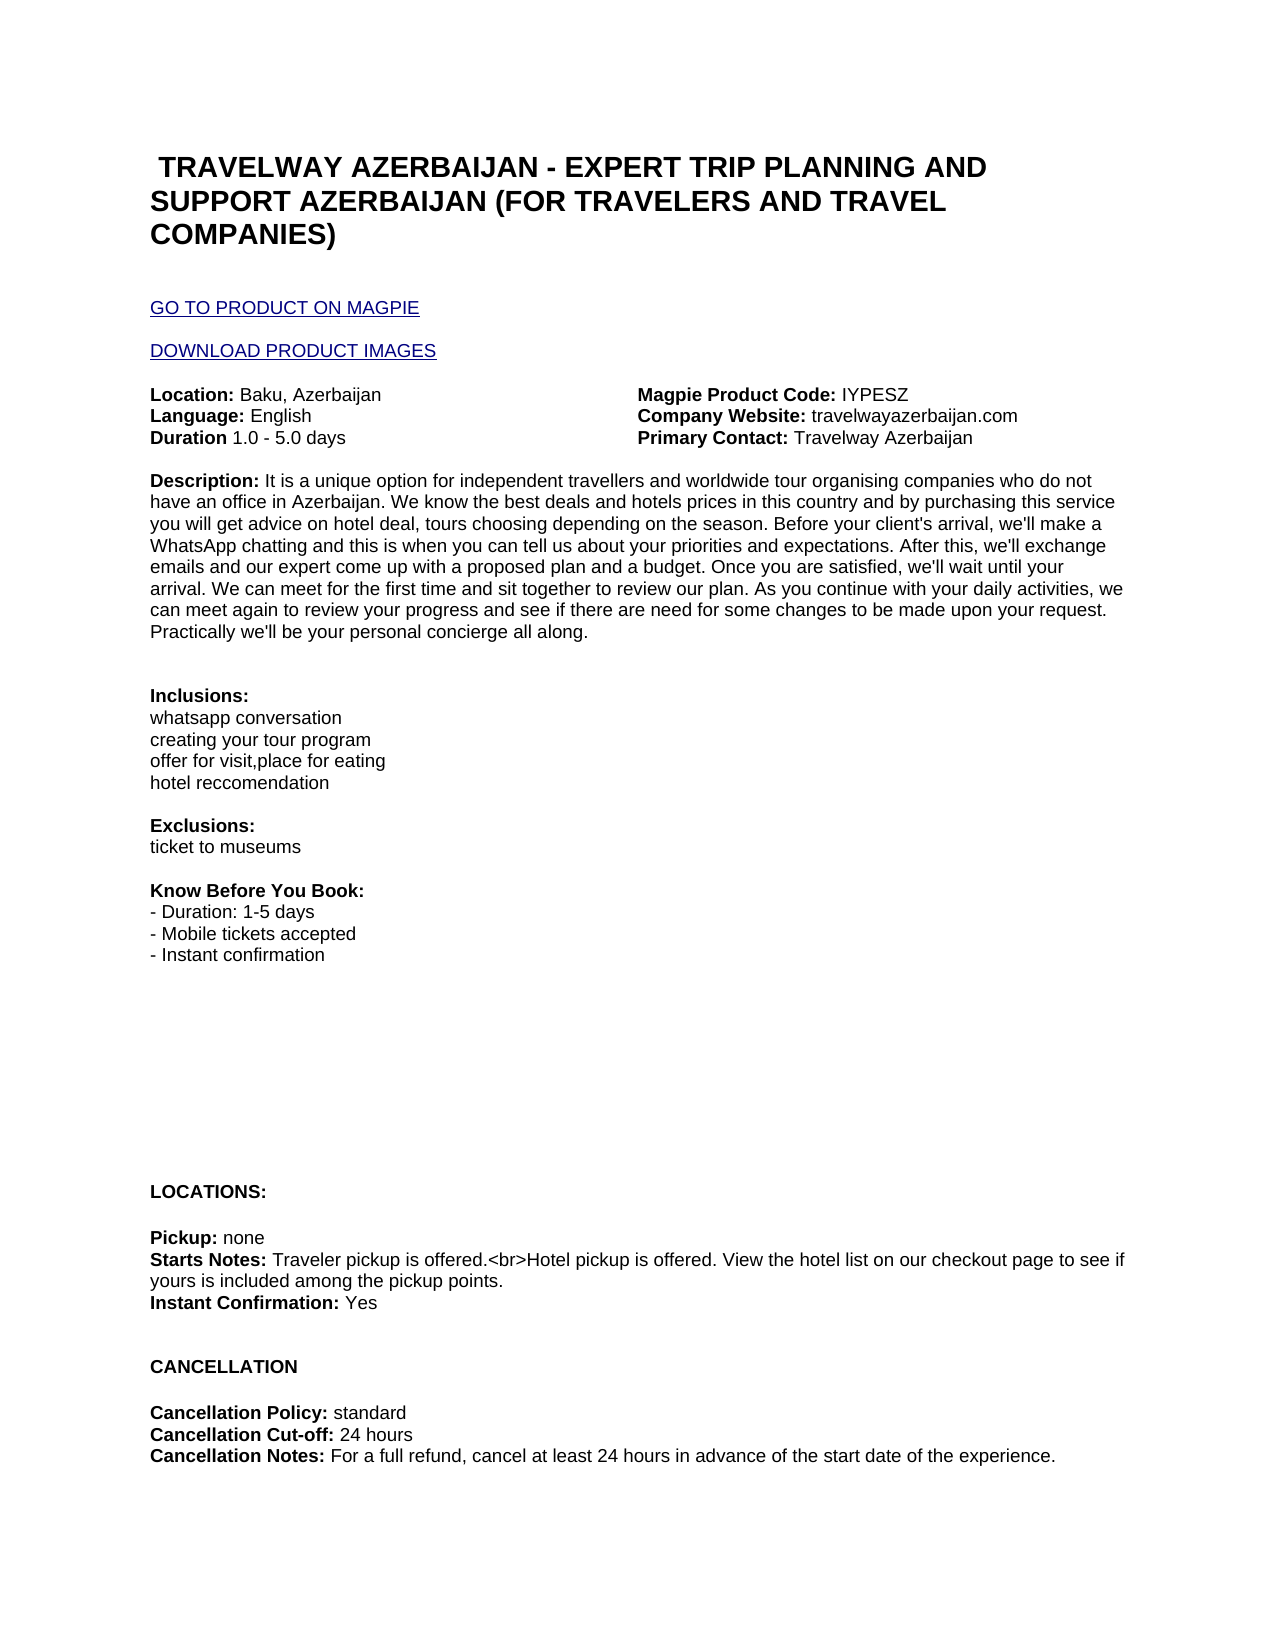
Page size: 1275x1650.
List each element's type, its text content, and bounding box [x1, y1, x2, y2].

text Description: It is a unique option for independent travellers and worldwide tour organising companies who do not have an office in Azerbaijan. We know the best deals and hotels prices in this country and by purchasing this service you will get advice on hotel deal, tours choosing depending on the season. Before your client's arrival, we'll make a WhatsApp chatting and this is when you can tell us about your priorities and expectations. After this, we'll exchange emails and our expert come up with a proposed plan and a budget. Once you are satisfied, we'll wait until your arrival. We can meet for the first time and sit together to review our plan. As you continue with your daily activities, we can meet again to review your progress and see if there are need for some changes to be made upon your request. Practically we'll be your personal concierge all along. [150, 470, 1125, 642]
text offer for visit,place for eating [150, 750, 1125, 772]
table_header Location: Baku, Azerbaijan Language: English Duration 1.0 - 5.0 days [139, 384, 626, 448]
text creating your tour program [150, 728, 1125, 750]
text ticket to museums [150, 836, 1125, 858]
text Pickup: none [150, 1227, 1125, 1248]
subtitle Travelway Azerbaijan - Expert Trip Planning and Support Azerbaijan (for travelers and travel companies) [150, 150, 1125, 251]
subtitle Locations: [150, 1181, 1125, 1202]
text Exclusions: [150, 815, 1125, 836]
text whatsapp conversation [150, 707, 1125, 728]
text - Duration: 1-5 days [150, 901, 1125, 922]
text Cancellation Cut-off: 24 hours [150, 1423, 1125, 1445]
text Instant Confirmation: Yes [150, 1292, 1125, 1313]
subtitle Cancellation [150, 1356, 1125, 1377]
text GO TO PRODUCT ON MAGPIE [150, 297, 1125, 319]
text hotel reccomendation [150, 772, 1125, 793]
text Starts Notes: Traveler pickup is offered.<br>Hotel pickup is offered. View the hotel list on our checkout page to see if yours is included among the pickup points. [150, 1248, 1125, 1292]
text Know Before You Book: [150, 879, 1125, 901]
table_header Magpie Product Code: IYPESZ Company Website: travelwayazerbaijan.com Primary Contact: Travelway Azerbaijan [626, 384, 1114, 448]
text Cancellation Policy: standard [150, 1402, 1125, 1423]
text DOWNLOAD PRODUCT IMAGES [150, 340, 1125, 362]
text Cancellation Notes: For a full refund, cancel at least 24 hours in advance of the start date of the experience. [150, 1445, 1125, 1467]
text - Instant confirmation [150, 944, 1125, 966]
text Inclusions: [150, 685, 1125, 707]
text - Mobile tickets accepted [150, 922, 1125, 944]
